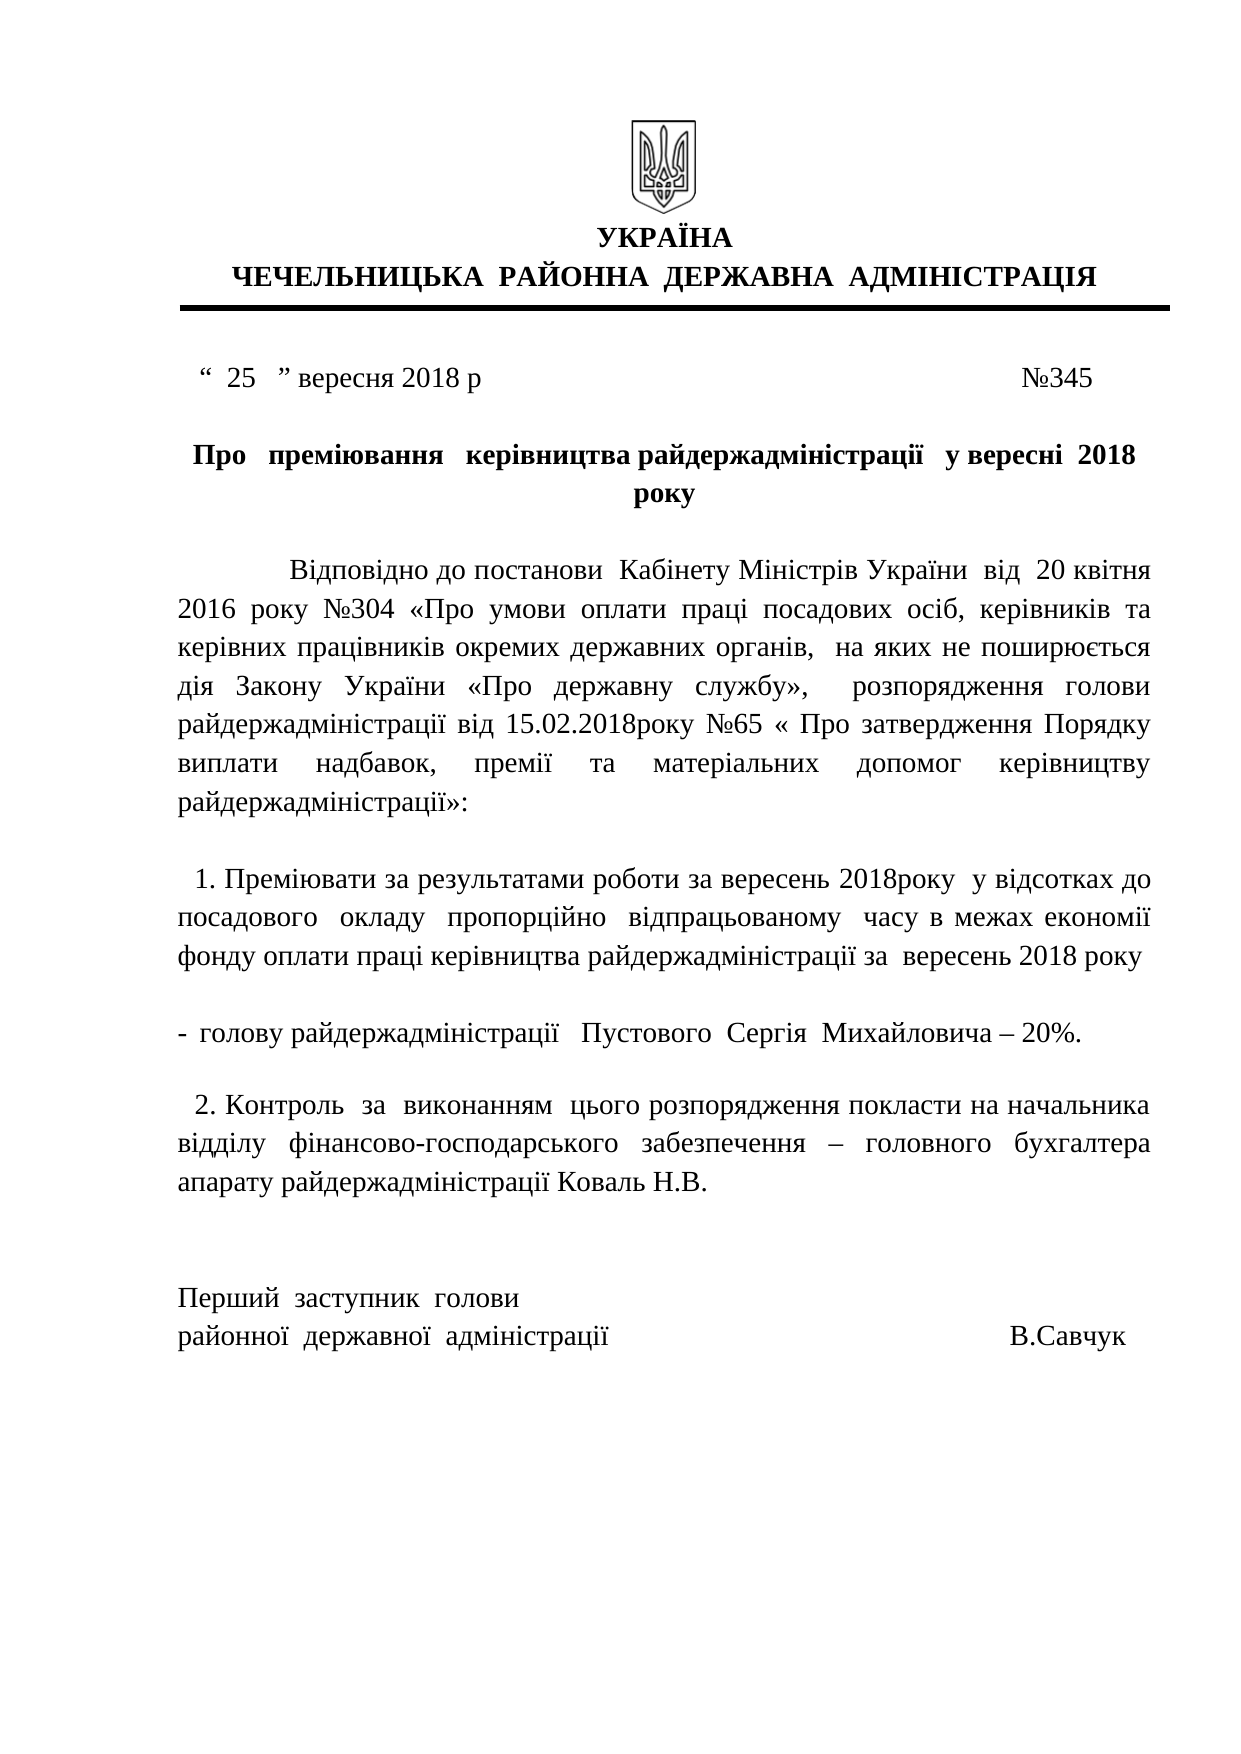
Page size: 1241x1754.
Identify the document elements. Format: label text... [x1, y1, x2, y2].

text 2. Контроль за виконанням цього розпорядження покласти на начальника відділу фінансово-господарського забезпечення – головного бухгалтера апарату райдержадміністрації Коваль Н.В. [177, 1087, 1152, 1198]
text “ 25 ” вересня 2018 р №345 [177, 360, 1152, 393]
list голову райдержадміністрації Пустового Сергія Михайловича – 20%. [177, 1015, 1152, 1048]
text Про преміювання керівництва райдержадміністрації у вересні 2018 року [177, 437, 1152, 509]
text ЧЕЧЕЛЬНИЦЬКА РАЙОННА ДЕРЖАВНА АДМІНІСТРАЦІЯ [177, 259, 1152, 293]
text районної державної адміністрації В.Савчук [177, 1318, 1152, 1352]
text 1. Преміювати за результатами роботи за вересень 2018року у відсотках до посадового окладу пропорційно відпрацьованому часу в межах економії фонду оплати праці керівництва райдержадміністрації за вересень 2018 року [177, 861, 1152, 971]
text УКРАЇНА [177, 221, 1152, 254]
text Перший заступник голови [177, 1280, 1152, 1313]
text Відповідно до постанови Кабінету Міністрів України від 20 квітня 2016 року №304 «Про умови оплати праці посадових осіб, керівників та керівних працівників окремих державних органів, на яких не поширюється дія Закону України «Про державну службу», розпорядження голови райдержадміністрації від 15.02.2018року №65 « Про затвердження Порядку виплати надбавок, премії та матеріальних допомог керівництву райдержадміністрації»: [177, 552, 1152, 817]
